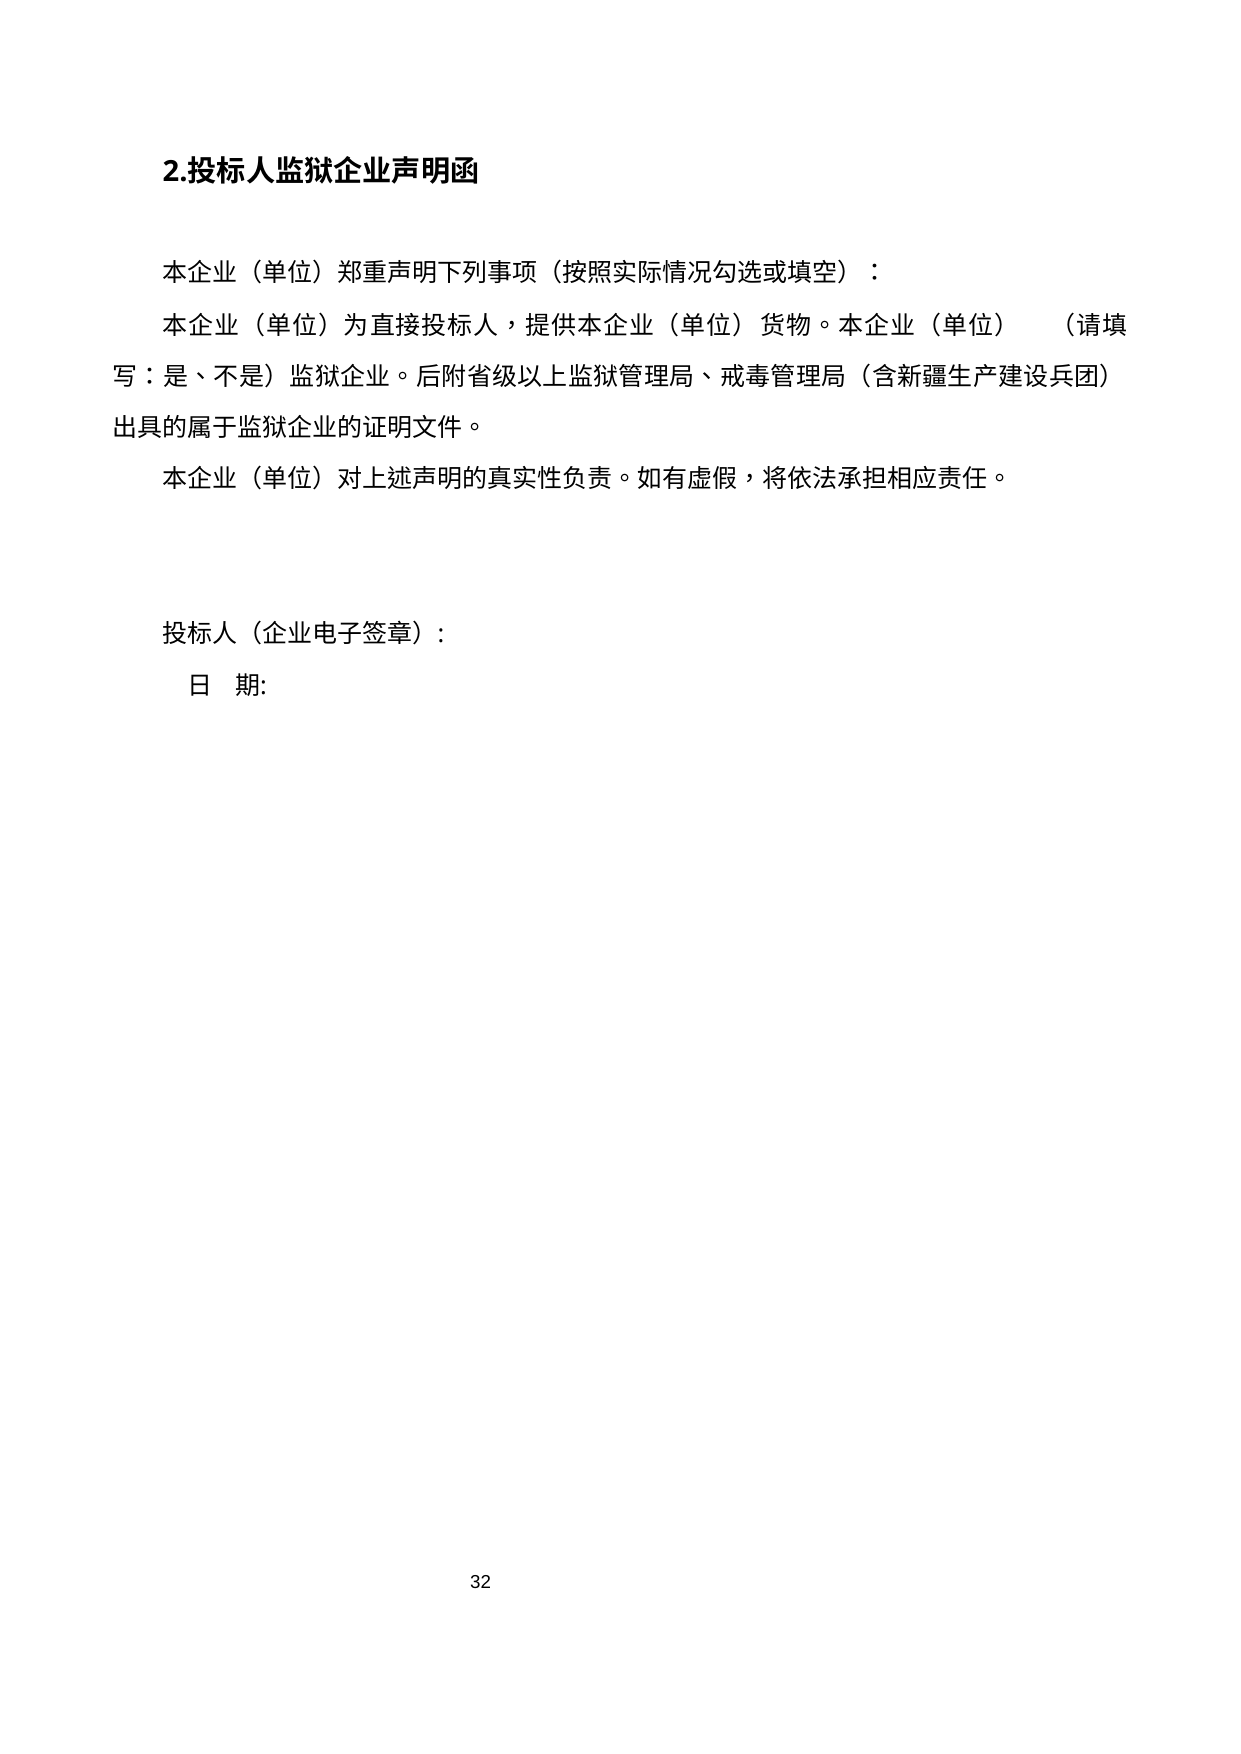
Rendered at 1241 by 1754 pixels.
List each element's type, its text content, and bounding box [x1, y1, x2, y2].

text 本企业（单位）郑重声明下列事项（按照实际情况勾选或填空）： [112, 254, 1128, 288]
text 日 期: [112, 668, 1128, 702]
text 投标人（企业电子签章）: [112, 614, 1128, 650]
text 本企业（单位）为直接投标人，提供本企业（单位）货物。本企业（单位） （请填写：是、不是）监狱企业。后附省级以上监狱管理局、戒毒管理局（含新疆生产建设兵团）出具的属于监狱企业的证明文件。 [112, 305, 1128, 443]
text 本企业（单位）对上述声明的真实性负责。如有虚假，将依法承担相应责任。 [112, 461, 1128, 494]
text 2.投标人监狱企业声明函 [112, 150, 1128, 190]
